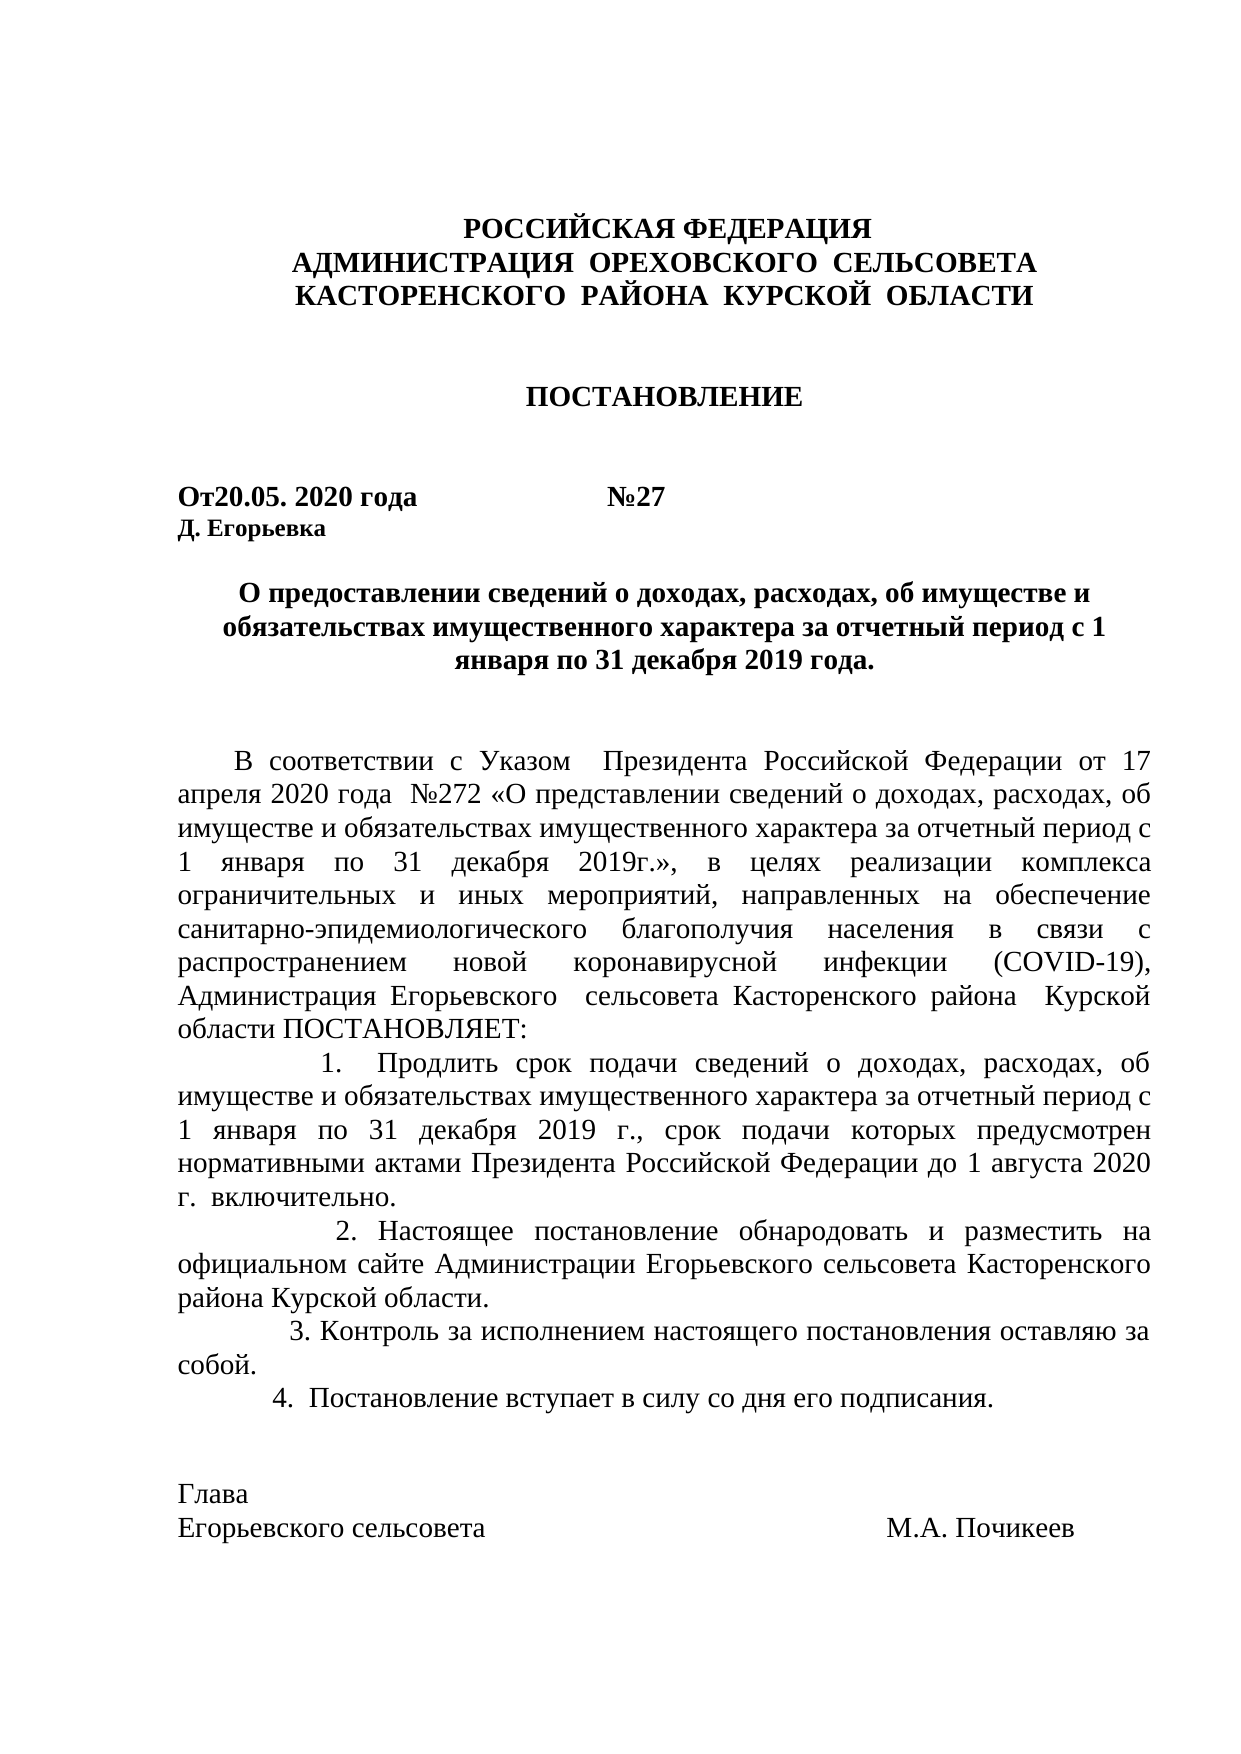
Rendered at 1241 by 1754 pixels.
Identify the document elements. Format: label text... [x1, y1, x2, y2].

text ПОСТАНОВЛЕНИЕ [177, 379, 1152, 412]
text РОССИЙСКАЯ ФЕДЕРАЦИЯ [177, 211, 1152, 245]
text 1. Продлить срок подачи сведений о доходах, расходах, об имуществе и обязательствах имущественного характера за отчетный период с 1 января по 31 декабря 2019 г., срок подачи которых предусмотрен нормативными актами Президента Российской Федерации до 1 августа 2020 г. включительно. [177, 1045, 1152, 1213]
text Глава [177, 1476, 1152, 1510]
text О предоставлении сведений о доходах, расходах, об имуществе и обязательствах имущественного характера за отчетный период с 1 января по 31 декабря 2019 года. [177, 575, 1152, 676]
text Д. Егорьевка [177, 513, 1152, 542]
text 2. Настоящее постановление обнародовать и разместить на официальном сайте Администрации Егорьевского сельсовета Касторенского района Курской области. [177, 1213, 1152, 1313]
text В соответствии с Указом Президента Российской Федерации от 17 апреля 2020 года №272 «О представлении сведений о доходах, расходах, об имуществе и обязательствах имущественного характера за отчетный период с 1 января по 31 декабря 2019г.», в целях реализации комплекса ограничительных и иных мероприятий, направленных на обеспечение санитарно-эпидемиологического благополучия населения в связи с распространением новой коронавирусной инфекции (COVID-19), Администрация Егорьевского сельсовета Касторенского района Курской области ПОСТАНОВЛЯЕТ: [177, 743, 1152, 1045]
text От20.05. 2020 года №27 [177, 479, 1152, 513]
text Егорьевского сельсовета М.А. Почикеев [177, 1510, 1152, 1543]
text 4. Постановление вступает в силу со дня его подписания. [177, 1380, 1152, 1414]
text АДМИНИСТРАЦИЯ ОРЕХОВСКОГО СЕЛЬСОВЕТА КАСТОРЕНСКОГО РАЙОНА КУРСКОЙ ОБЛАСТИ [177, 245, 1152, 312]
text 3. Контроль за исполнением настоящего постановления оставляю за собой. [177, 1313, 1152, 1380]
